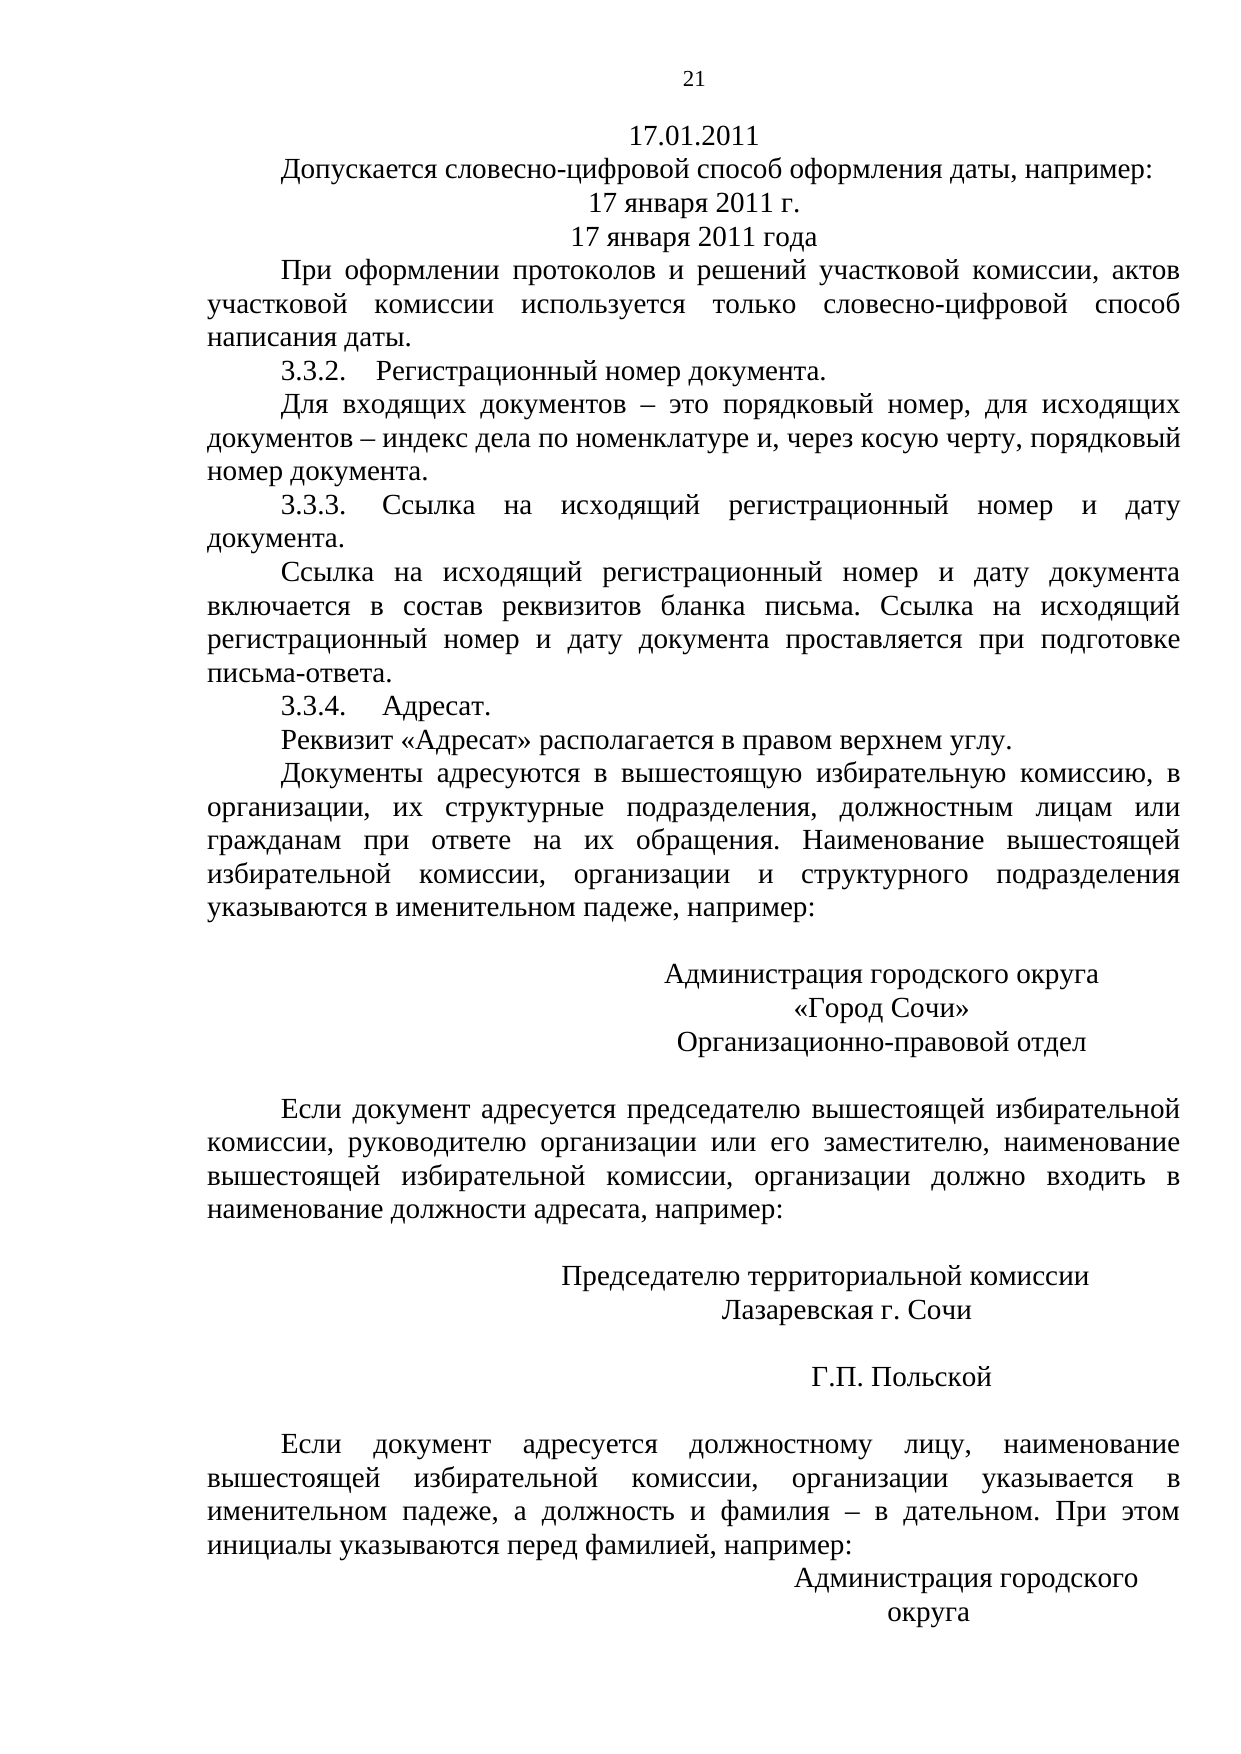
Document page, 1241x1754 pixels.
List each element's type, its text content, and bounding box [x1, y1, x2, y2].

text Для входящих документов – это порядковый номер, для исходящих документов – индекс дела по номенклатуре и, через косую черту, порядковый номер документа. [207, 386, 1181, 487]
text Допускается словесно-цифровой способ оформления даты, например: [207, 152, 1181, 185]
text Если документ адресуется председателю вышестоящей избирательной комиссии, руководителю организации или его заместителю, наименование вышестоящей избирательной комиссии, организации должно входить в наименование должности адресата, например: [207, 1091, 1181, 1225]
text Документы адресуются в вышестоящую избирательную комиссию, в организации, их структурные подразделения, должностным лицам или гражданам при ответе на их обращения. Наименование вышестоящей избирательной комиссии, организации и структурного подразделения указываются в именительном падеже, например: [207, 755, 1181, 923]
text Если документ адресуется должностному лицу, наименование вышестоящей избирательной комиссии, организации указывается в именительном падеже, а должность и фамилия – в дательном. При этом инициалы указываются перед фамилией, например: [207, 1426, 1181, 1560]
text Ссылка на исходящий регистрационный номер и дату документа включается в состав реквизитов бланка письма. Ссылка на исходящий регистрационный номер и дату документа проставляется при подготовке письма-ответа. [207, 554, 1181, 688]
text 3.3.3. Ссылка на исходящий регистрационный номер и дату документа. [207, 487, 1181, 554]
text Г.П. Польской [487, 1359, 1181, 1393]
text Администрация городского округа [676, 1560, 1181, 1627]
text Председателю территориальной комиссии [487, 1258, 1181, 1292]
text Лазаревская г. Сочи [487, 1292, 1181, 1326]
text Администрация городского округа «Город Сочи» [582, 957, 1181, 1024]
text Организационно-правовой отдел [582, 1024, 1181, 1091]
text 17 января 2011 г. [207, 185, 1181, 219]
text 3.3.4. Адресат. [207, 688, 1181, 722]
text 17.01.2011 [207, 118, 1181, 152]
text 17 января 2011 года [207, 219, 1181, 252]
text 3.3.2. Регистрационный номер документа. [207, 353, 1181, 386]
text При оформлении протоколов и решений участковой комиссии, актов участковой комиссии используется только словесно-цифровой способ написания даты. [207, 252, 1181, 353]
text Реквизит «Адресат» располагается в правом верхнем углу. [207, 722, 1181, 755]
